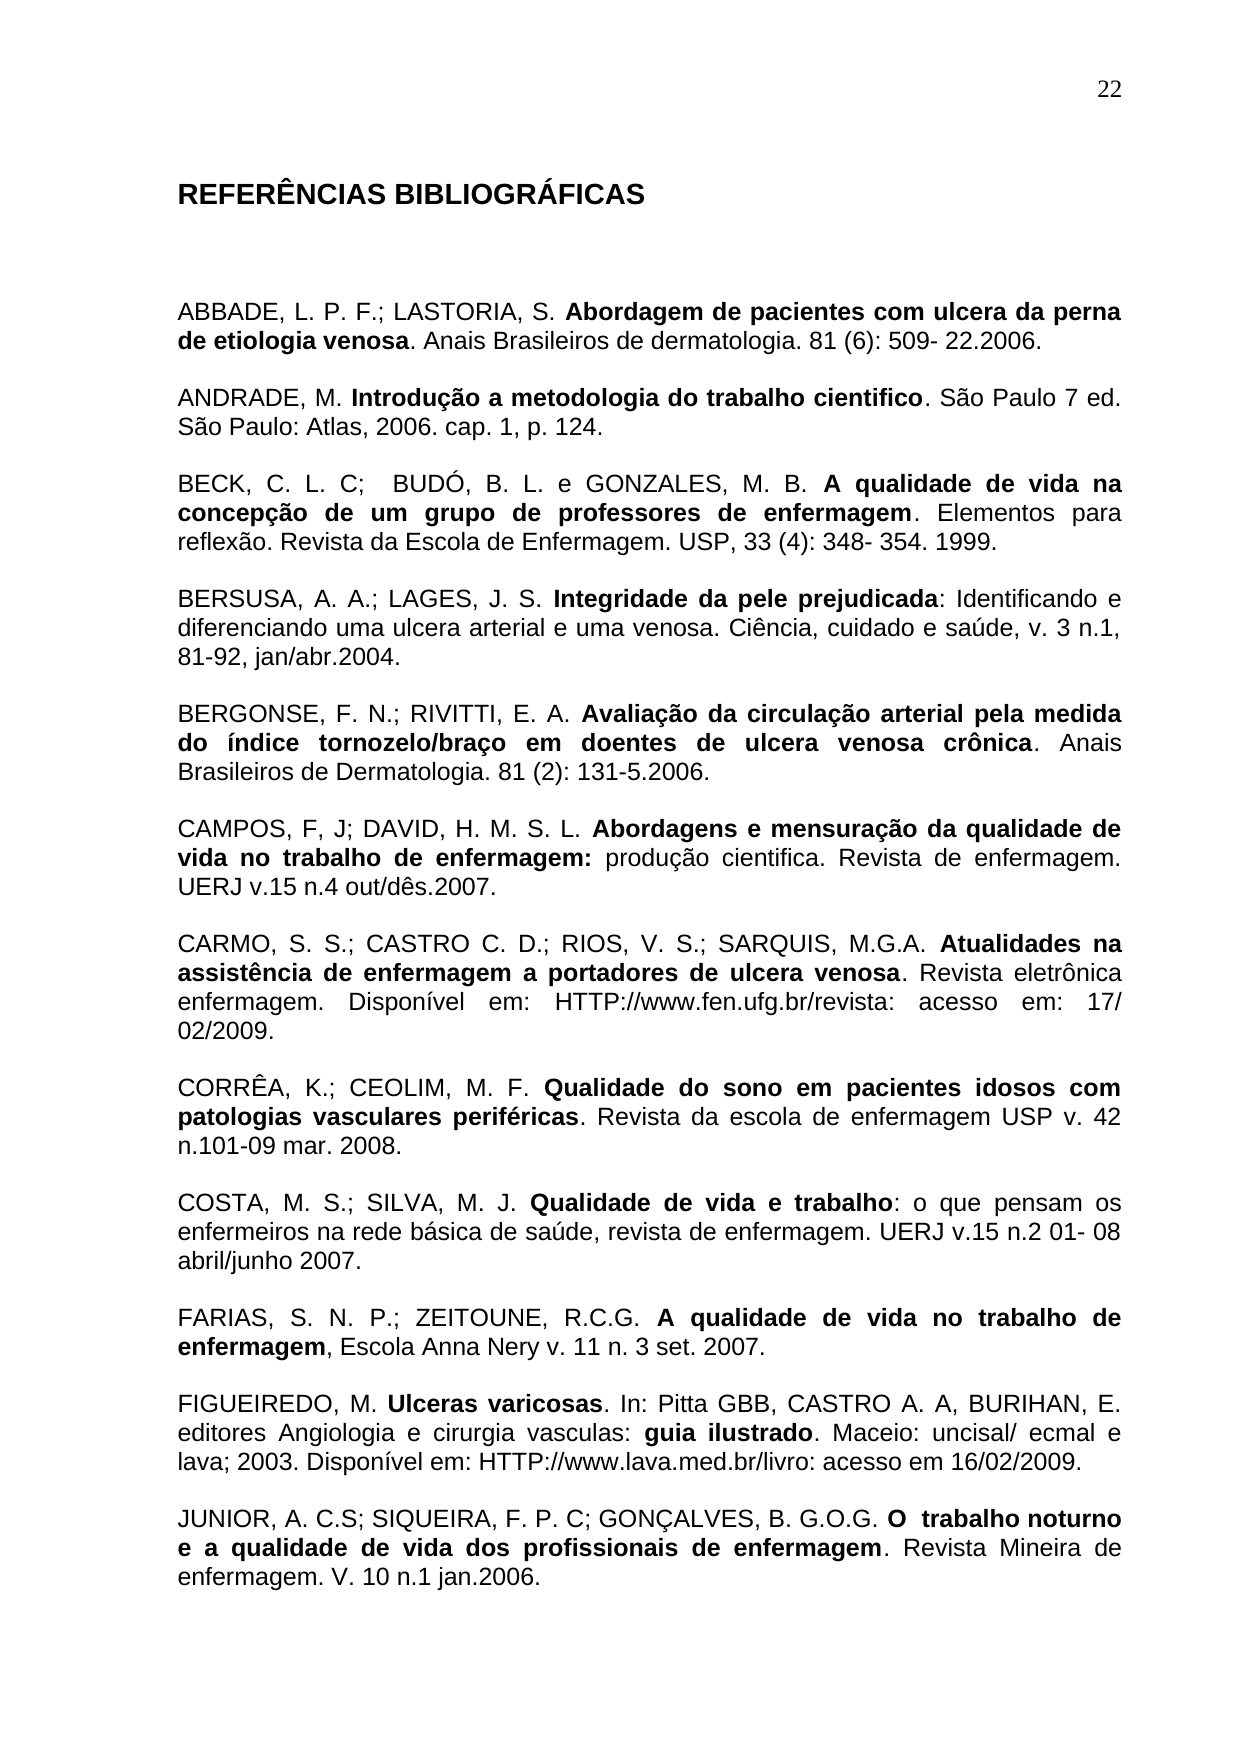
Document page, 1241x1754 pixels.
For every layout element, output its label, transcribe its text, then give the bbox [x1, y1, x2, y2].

text CAMPOS, F, J; DAVID, H. M. S. L. Abordagens e mensuração da qualidade de vida no trabalho de enfermagem: produção cientifica. Revista de enfermagem. UERJ v.15 n.4 out/dês.2007. [177, 814, 1122, 901]
text BERSUSA, A. A.; LAGES, J. S. Integridade da pele prejudicada: Identificando e diferenciando uma ulcera arterial e uma venosa. Ciência, cuidado e saúde, v. 3 n.1, 81-92, jan/abr.2004. [177, 584, 1122, 671]
text FARIAS, S. N. P.; ZEITOUNE, R.C.G. A qualidade de vida no trabalho de enfermagem, Escola Anna Nery v. 11 n. 3 set. 2007. [177, 1303, 1122, 1361]
text FIGUEIREDO, M. Ulceras varicosas. In: Pitta GBB, CASTRO A. A, BURIHAN, E. editores Angiologia e cirurgia vasculas: guia ilustrado. Maceio: uncisal/ ecmal e lava; 2003. Disponível em: HTTP://www.lava.med.br/livro: acesso em 16/02/2009. [177, 1389, 1122, 1476]
text CORRÊA, K.; CEOLIM, M. F. Qualidade do sono em pacientes idosos com patologias vasculares periféricas. Revista da escola de enfermagem USP v. 42 n.101-09 mar. 2008. [177, 1073, 1122, 1159]
text COSTA, M. S.; SILVA, M. J. Qualidade de vida e trabalho: o que pensam os enfermeiros na rede básica de saúde, revista de enfermagem. UERJ v.15 n.2 01- 08 abril/junho 2007. [177, 1188, 1122, 1274]
text BECK, C. L. C; BUDÓ, B. L. e GONZALES, M. B. A qualidade de vida na concepção de um grupo de professores de enfermagem. Elementos para reflexão. Revista da Escola de Enfermagem. USP, 33 (4): 348- 354. 1999. [177, 469, 1122, 556]
text CARMO, S. S.; CASTRO C. D.; RIOS, V. S.; SARQUIS, M.G.A. Atualidades na assistência de enfermagem a portadores de ulcera venosa. Revista eletrônica enfermagem. Disponível em: HTTP://www.fen.ufg.br/revista: acesso em: 17/ 02/2009. [177, 929, 1122, 1044]
text ABBADE, L. P. F.; LASTORIA, S. Abordagem de pacientes com ulcera da perna de etiologia venosa. Anais Brasileiros de dermatologia. 81 (6): 509- 22.2006. [177, 297, 1122, 354]
text ANDRADE, M. Introdução a metodologia do trabalho cientifico. São Paulo 7 ed. São Paulo: Atlas, 2006. cap. 1, p. 124. [177, 383, 1122, 441]
subtitle REFERÊNCIAS BIBLIOGRÁFICAS [177, 177, 1122, 211]
text JUNIOR, A. C.S; SIQUEIRA, F. P. C; GONÇALVES, B. G.O.G. O trabalho noturno e a qualidade de vida dos profissionais de enfermagem. Revista Mineira de enfermagem. V. 10 n.1 jan.2006. [177, 1504, 1122, 1591]
text BERGONSE, F. N.; RIVITTI, E. A. Avaliação da circulação arterial pela medida do índice tornozelo/braço em doentes de ulcera venosa crônica. Anais Brasileiros de Dermatologia. 81 (2): 131-5.2006. [177, 699, 1122, 786]
